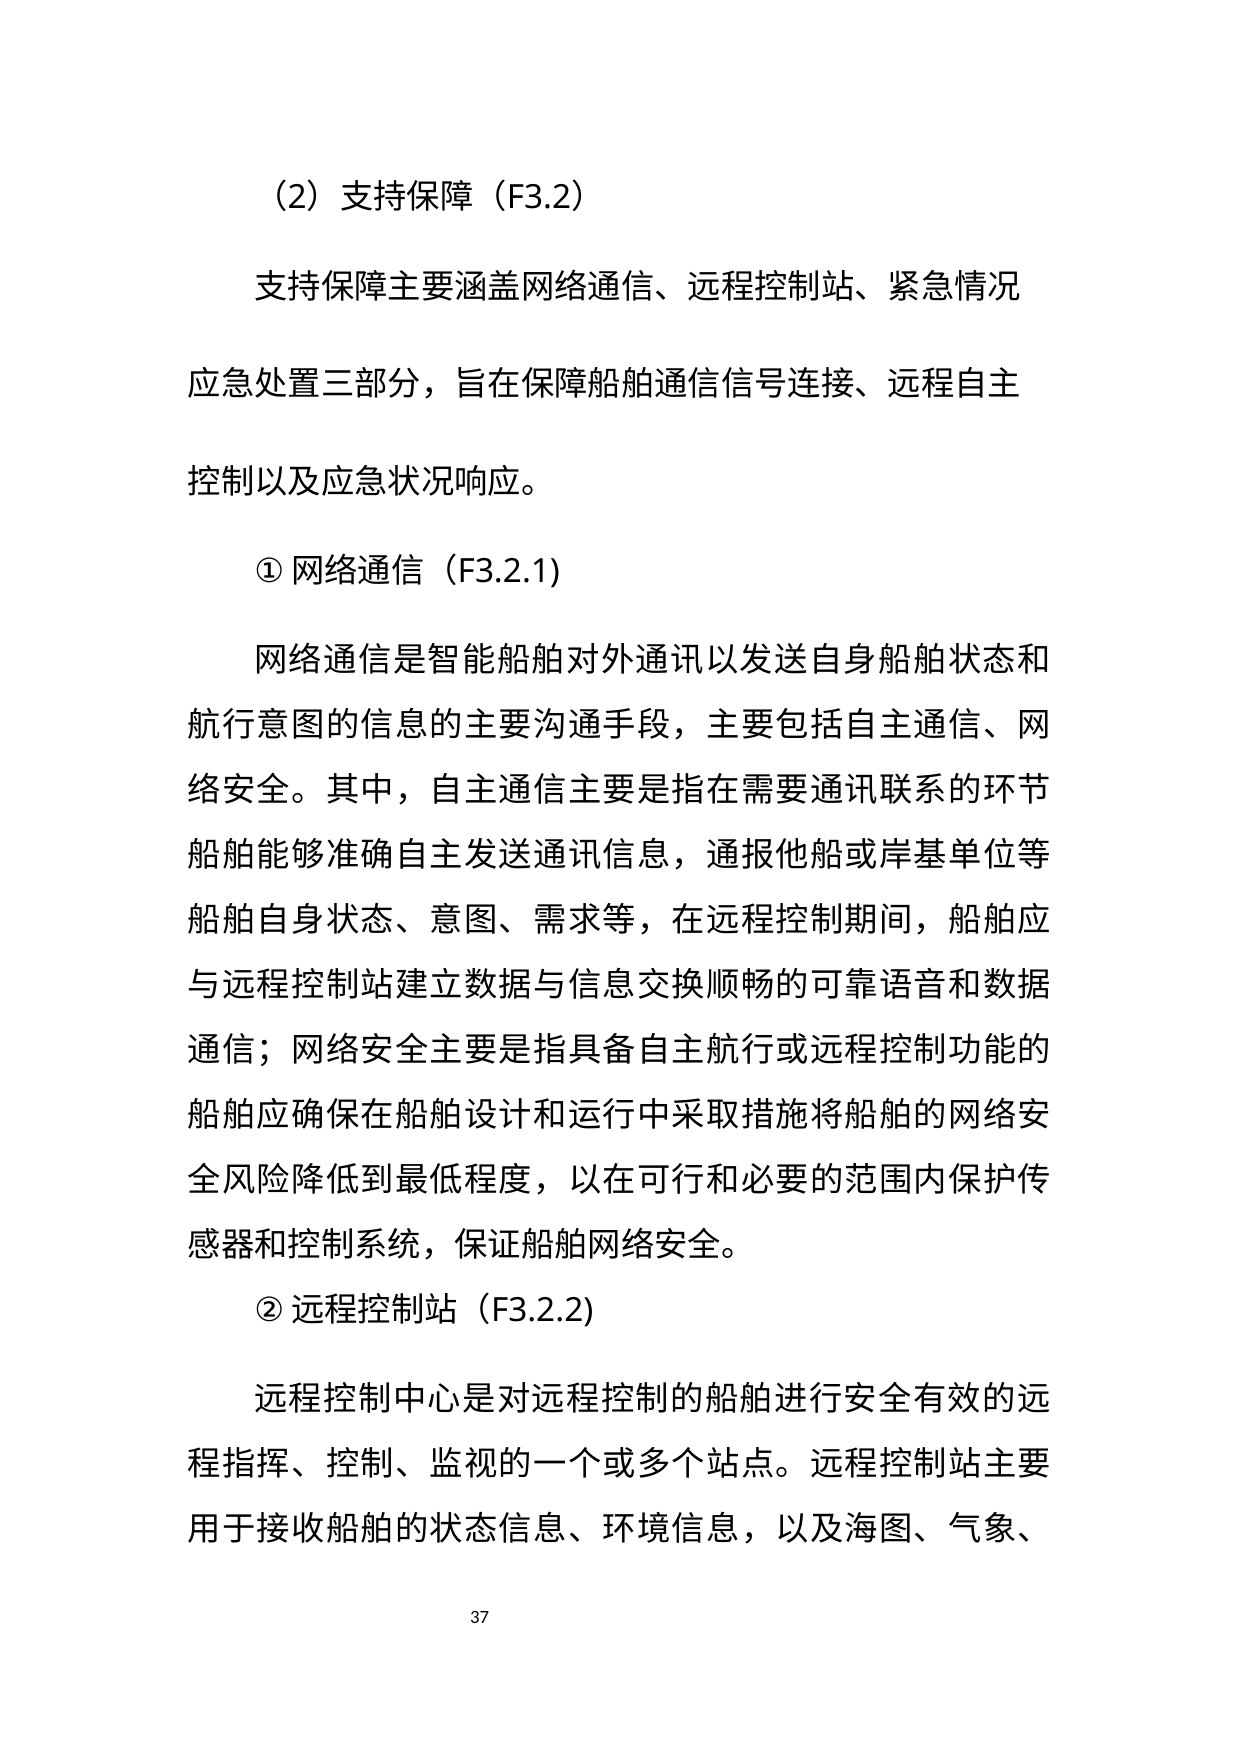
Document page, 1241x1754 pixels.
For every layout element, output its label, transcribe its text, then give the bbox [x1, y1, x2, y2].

list 网络通信是智能船舶对外通讯以发送自身船舶状态和航行意图的信息的主要沟通手段，主要包括自主通信、网络安全。其中，自主通信主要是指在需要通讯联系的环节，船舶能够准确自主发送通讯信息，通报他船或岸基单位等船舶自身状态、意图、需求等，在远程控制期间，船舶应与远程控制站建立数据与信息交换顺畅的可靠语音和数据通信；网络安全主要是指具备自主航行或远程控制功能的船舶应确保在船舶设计和运行中采取措施将船舶的网络安全风险降低到最低程度，以在可行和必要的范围内保护传感器和控制系统，保证船舶网络安全。 [187, 624, 1053, 1274]
subtitle （2）支持保障（F3.2） [187, 162, 1053, 227]
list 支持保障主要涵盖网络通信、远程控制站、紧急情况应急处置三部分，旨在保障船舶通信信号连接、远程自主控制以及应急状况响应。 [187, 251, 1053, 511]
subtitle ②远程控制站（F3.2.2) [187, 1274, 1053, 1339]
subtitle ①网络通信（F3.2.1) [187, 535, 1053, 600]
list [187, 1363, 1053, 1558]
